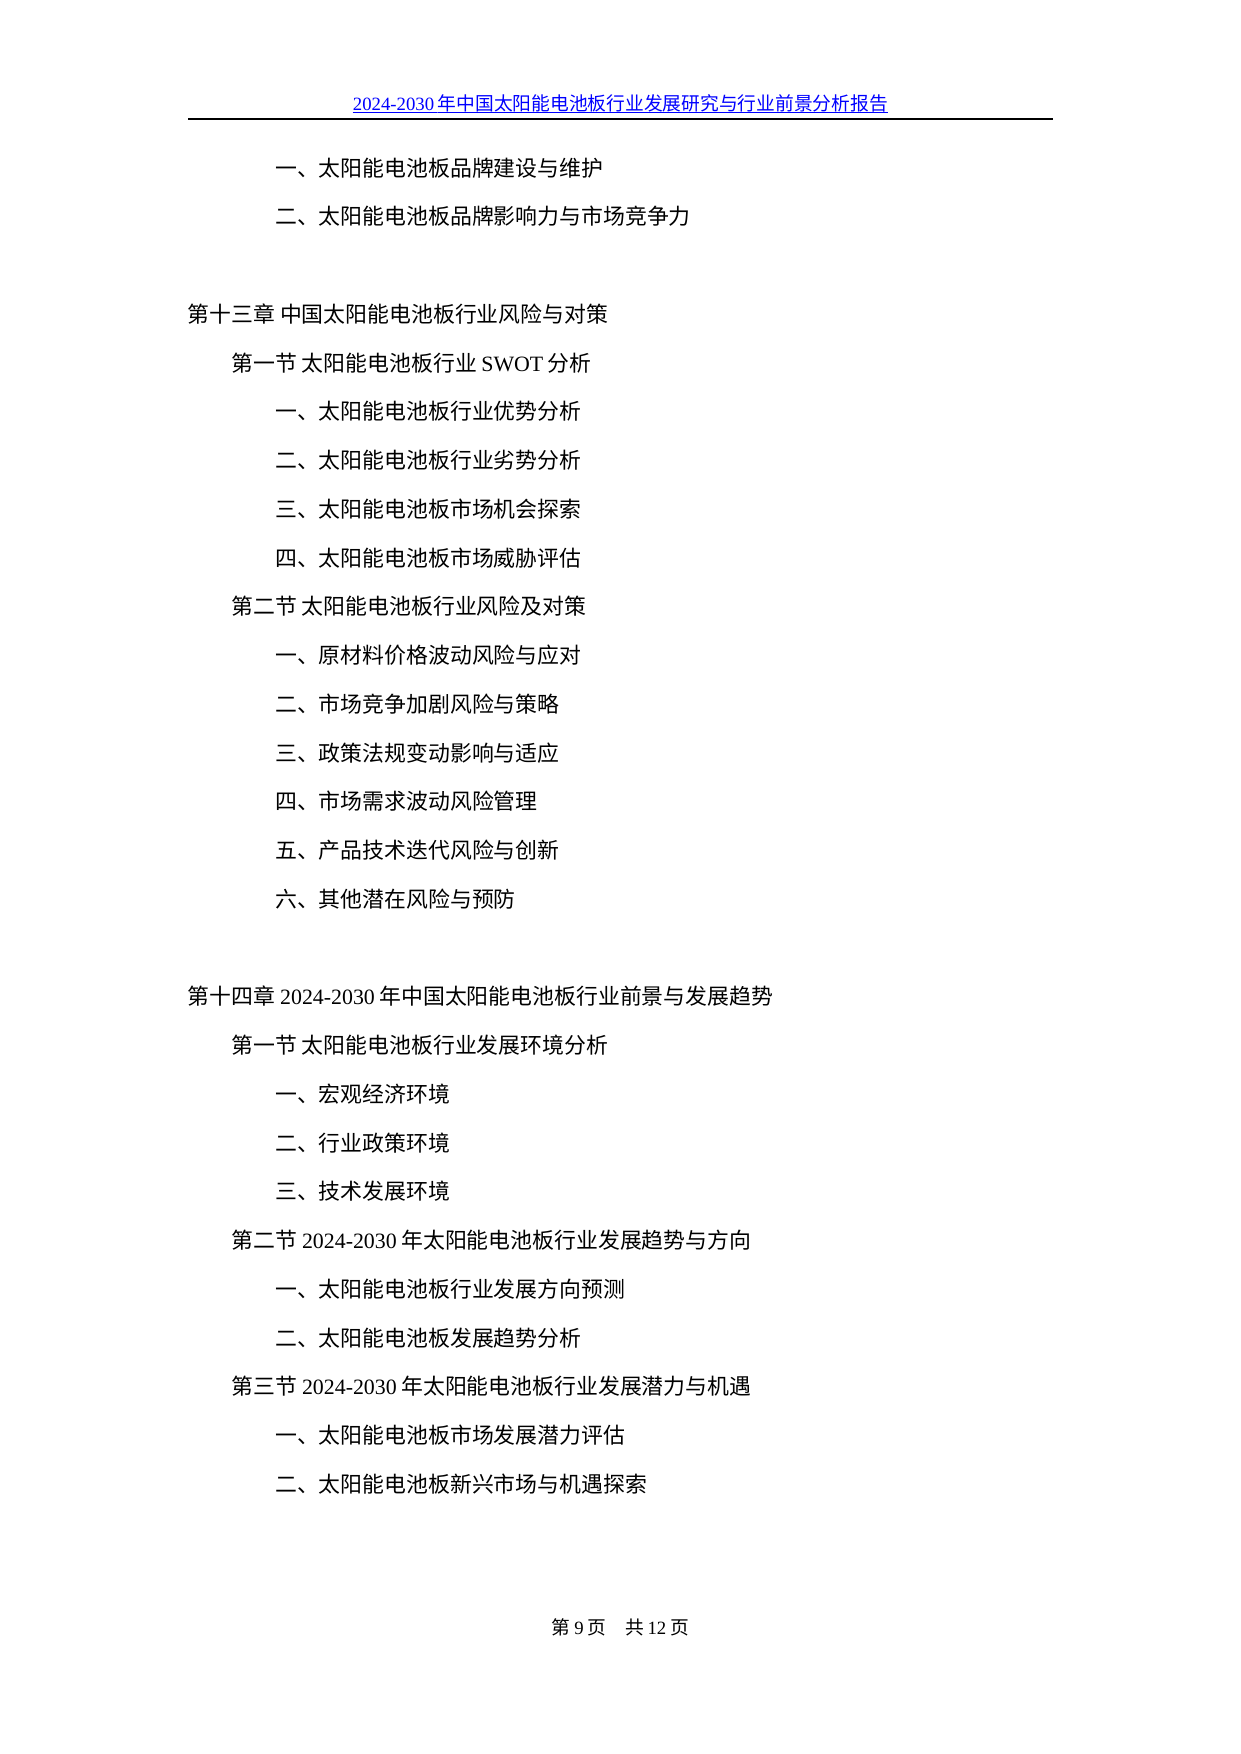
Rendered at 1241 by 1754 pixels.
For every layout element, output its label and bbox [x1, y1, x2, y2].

text [187, 150, 1053, 1499]
